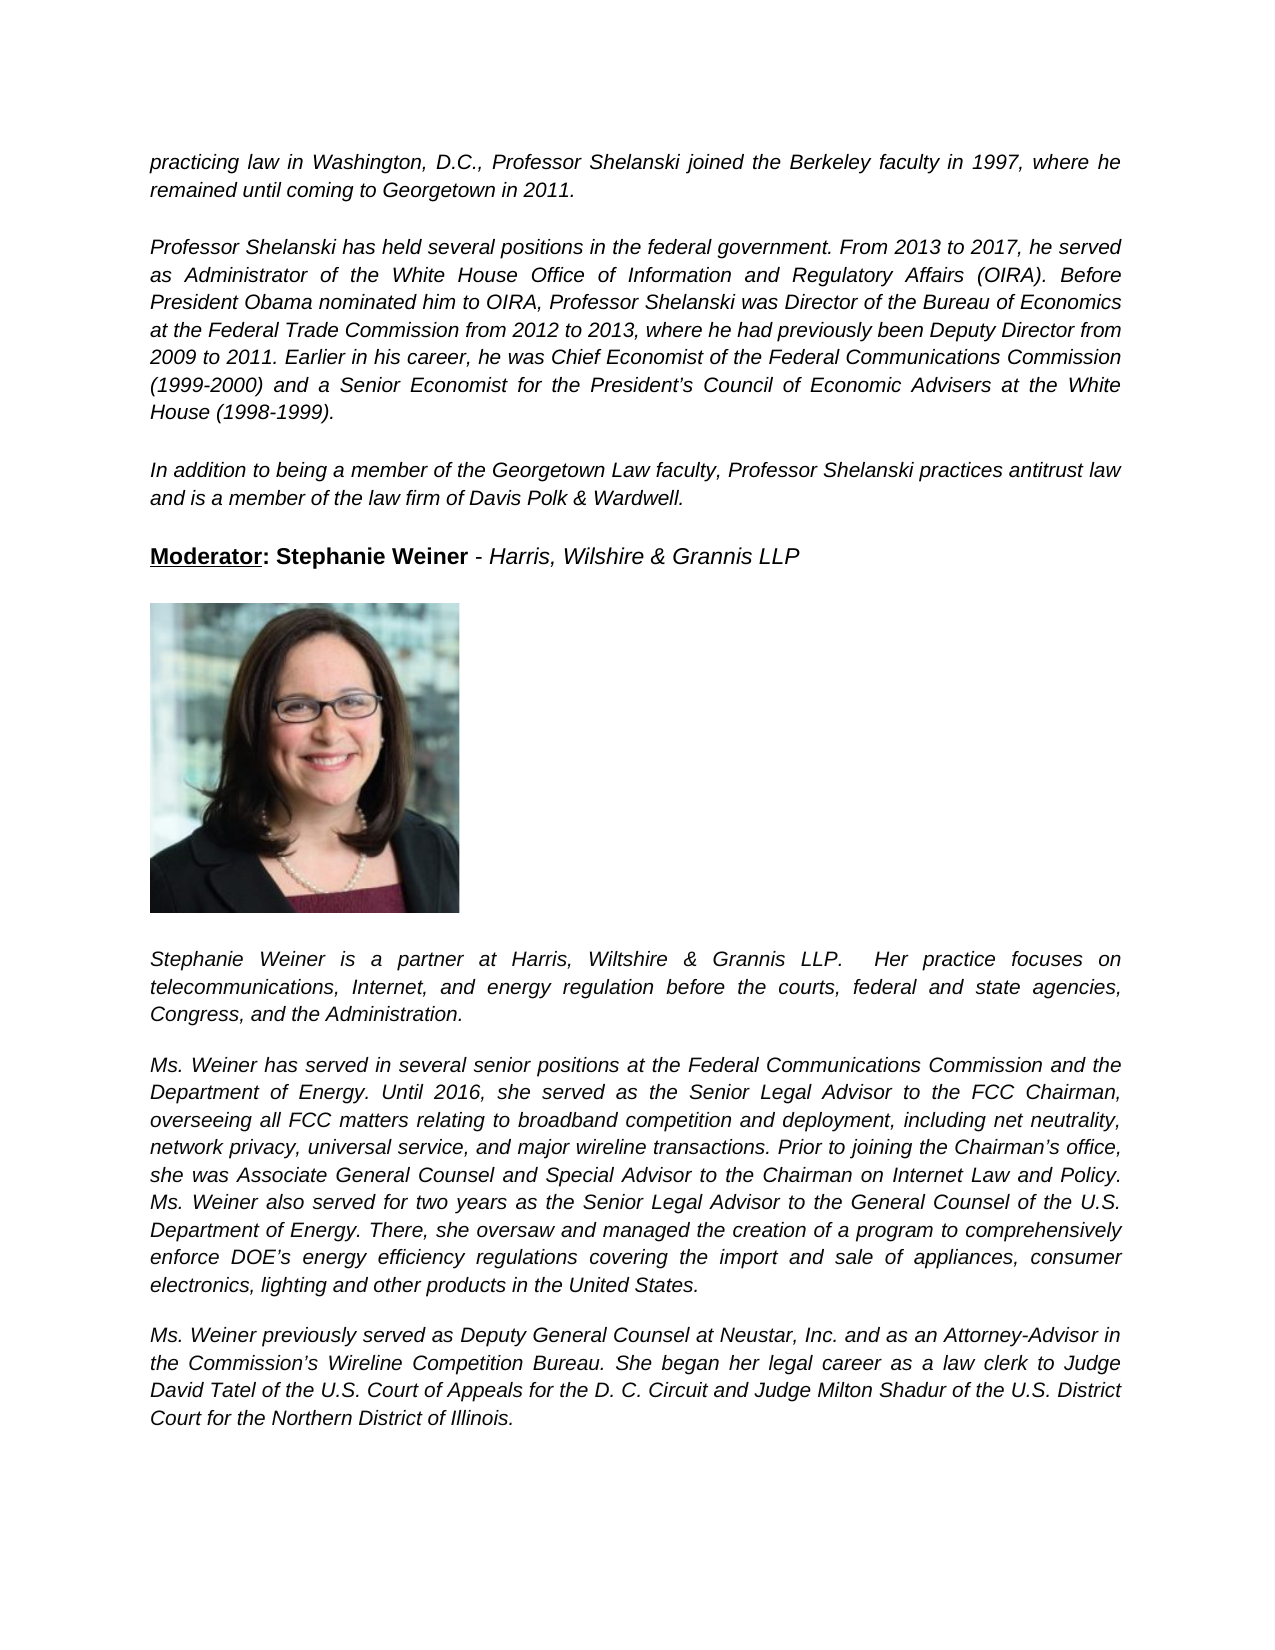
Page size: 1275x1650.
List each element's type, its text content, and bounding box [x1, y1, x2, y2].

text Ms. Weiner previously served as Deputy General Counsel at Neustar, Inc. and as an Attorney-Advisor in the Commission’s Wireline Competition Bureau. She began her legal career as a law clerk to Judge David Tatel of the U.S. Court of Appeals for the D. C. Circuit and Judge Milton Shadur of the U.S. District Court for the Northern District of Illinois. [150, 1323, 1125, 1429]
text Ms. Weiner has served in several senior positions at the Federal Communications Commission and the Department of Energy. Until 2016, she served as the Senior Legal Advisor to the FCC Chairman, overseeing all FCC matters relating to broadband competition and deployment, including net neutrality, network privacy, universal service, and major wireline transactions. Prior to joining the Chairman’s office, she was Associate General Counsel and Special Advisor to the Chairman on Internet Law and Policy. Ms. Weiner also served for two years as the Senior Legal Advisor to the General Counsel of the U.S. Department of Energy. There, she oversaw and managed the creation of a program to comprehensively enforce DOE’s energy efficiency regulations covering the import and sale of appliances, consumer electronics, lighting and other products in the United States. [150, 1052, 1125, 1296]
text Stephanie Weiner is a partner at Harris, Wiltshire & Grannis LLP. Her practice focuses on telecommunications, Internet, and energy regulation before the courts, federal and state agencies, Congress, and the Administration. [150, 947, 1125, 1026]
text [150, 150, 1125, 201]
picture [150, 603, 460, 913]
text Professor Shelanski has held several positions in the federal government. From 2013 to 2017, he served as Administrator of the White House Office of Information and Regulatory Affairs (OIRA). Before President Obama nominated him to OIRA, Professor Shelanski was Director of the Bureau of Economics at the Federal Trade Commission from 2012 to 2013, where he had previously been Deputy Director from 2009 to 2011. Earlier in his career, he was Chief Economist of the Federal Communications Commission (1999-2000) and a Senior Economist for the President’s Council of Economic Advisers at the White House (1998-1999). [150, 235, 1125, 424]
text In addition to being a member of the Georgetown Law faculty, Professor Shelanski practices antitrust law and is a member of the law firm of Davis Polk & Wardwell. [150, 458, 1125, 509]
text Moderator: Stephanie Weiner - Harris, Wilshire & Grannis LLP [150, 543, 1125, 569]
